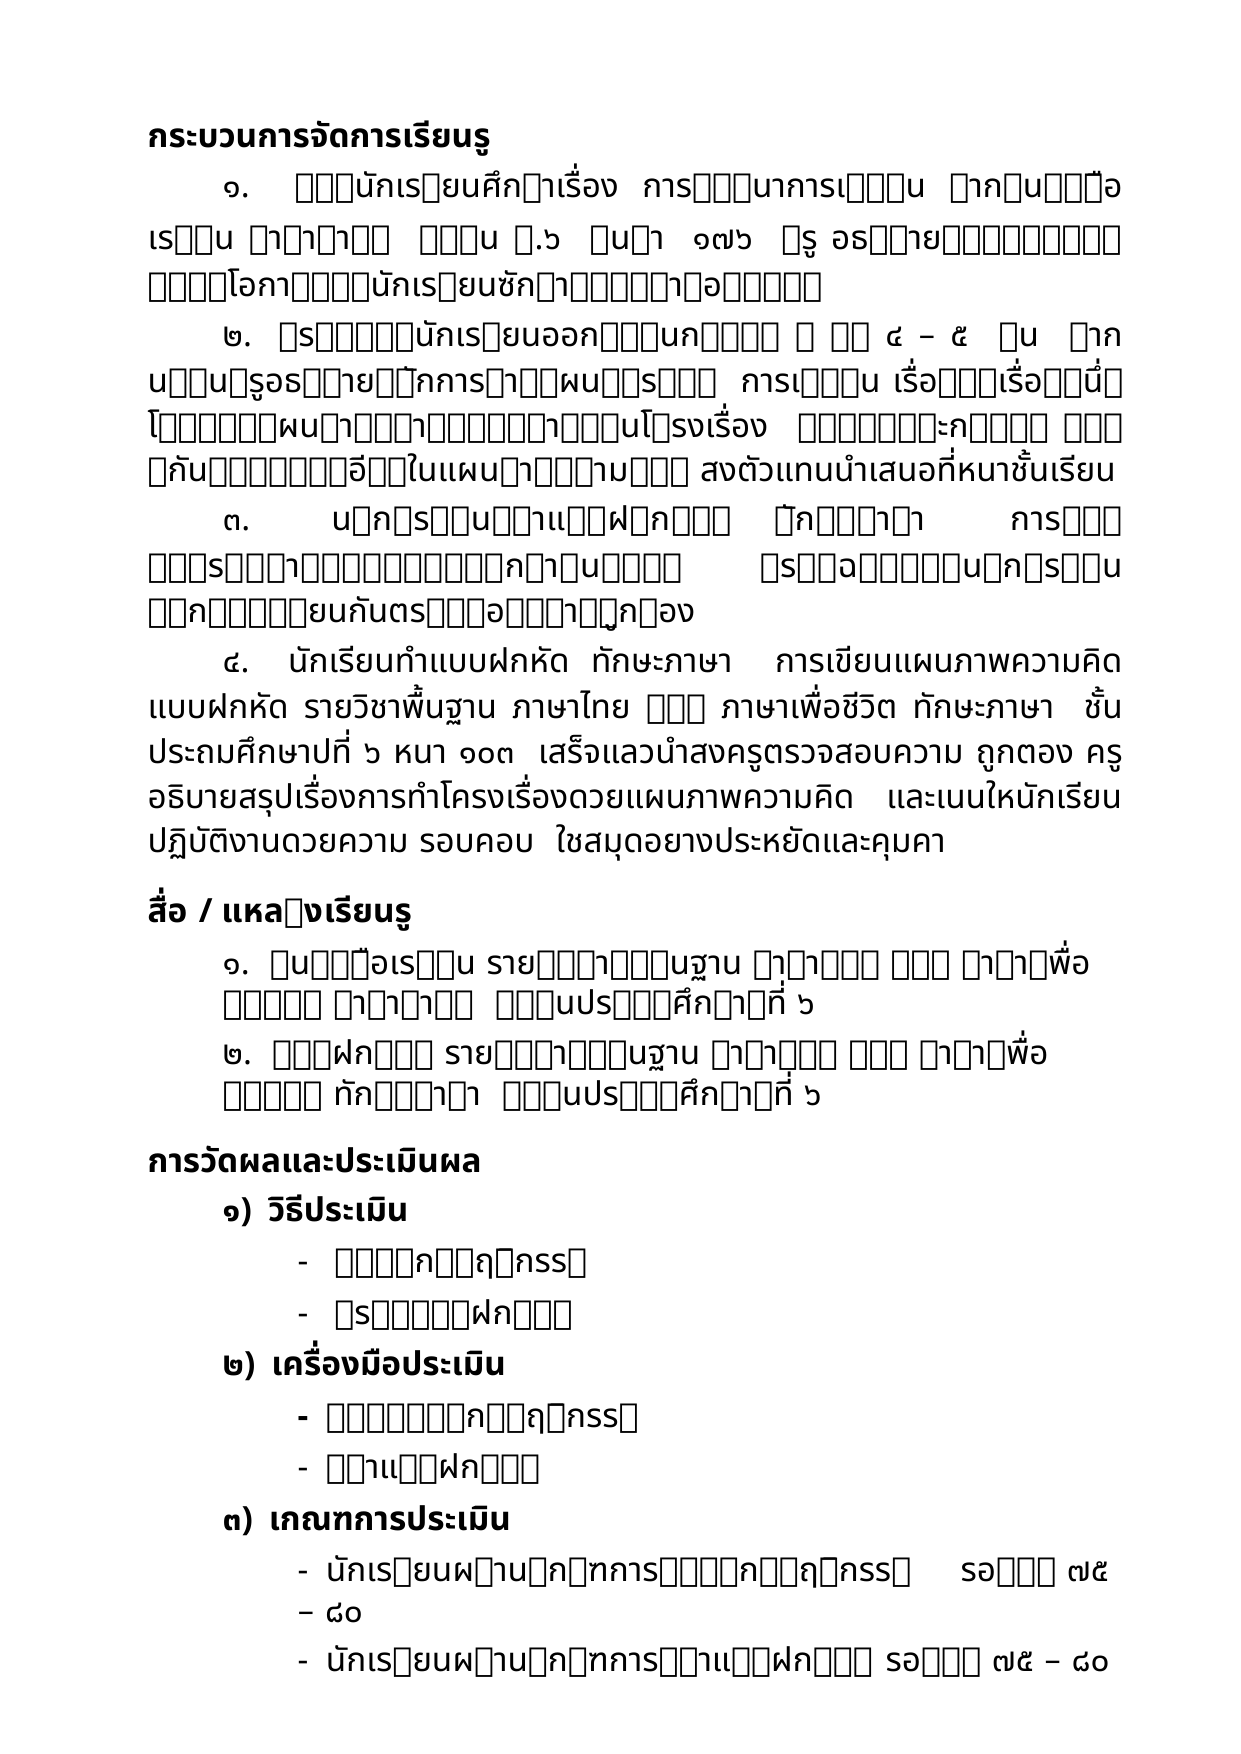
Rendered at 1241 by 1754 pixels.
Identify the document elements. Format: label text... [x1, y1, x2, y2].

text - ทําแบบฝกหัด [297, 1443, 1134, 1488]
text ๑. ใหนักเรียนศึกษาเรื่อง การพัฒนาการเขียน จากหนังสือเรียน ภาษาพาที ชั้น ป.๖ หนา ๑๗๖ ครู อธิบายเพิ่มเติม เปดโอกาสใหนักเรียนซักถามปญหาขอสงสัย [147, 162, 1122, 304]
text ๑. หนังสือเรียน รายวิชาพื้นฐาน ภาษาไทย ชุด ภาษาเพื่อชีวิต ภาษาพาที ชั้นประถมศึกษาปที่ ๖ [222, 938, 1134, 1023]
text ๑) วิธีประเมิน [222, 1186, 1134, 1231]
text ๒. แบบฝกหัด รายวิชาพื้นฐาน ภาษาไทย ชุด ภาษาเพื่อชีวิต ทักษะภาษา ชั้นประถมศึกษาปที่ ๖ [222, 1029, 1134, 1113]
text - นักเรียนผานเกณฑการสังเกตพฤติกรรม รอยละ ๗๕ – ๘๐ [297, 1546, 1134, 1630]
subtitle สื่อ / แหลงเรียนรู [147, 887, 1134, 933]
subtitle การวัดผลและประเมินผล [147, 1141, 1134, 1180]
subtitle ๒) เครื่องมือประเมิน [222, 1340, 1134, 1386]
subtitle ๓) เกณฑการประเมิน [222, 1494, 1134, 1540]
text ๒. ครูแบงนักเรียนออกเปนกลุม ๆ ละ ๔ – ๕ คน จากนั้นครูอธิบายหลักการวางแผนเตรียม การเขียน เรื่องใดเรื่องหนึ่งโดยใชแผนภาพความคิดทําเปนโครงเรื่อง ใหแตละกลุม ชวยกันเติมละเอียดในแผนภาพความคิด สงตัวแทนนําเสนอที่หนาชั้นเรียน [147, 310, 1123, 489]
subtitle กระบวนการจัดการเรียนรู [147, 117, 1134, 156]
text - แบบสังเกตพฤติกรรม [297, 1391, 1134, 1437]
text - สังเกตพฤติกรรม [297, 1237, 1134, 1282]
text ๓. นักเรียนทําแบบฝกหัด ทักษะภาษา การจับคูรูปภาพและวลีที่กําหนดให ครูเฉลยและนักเรียน แลกเปลี่ยนกันตรวจสอบความถูกตอง [147, 495, 1122, 631]
text - ตรวจแบบฝกหัด [297, 1289, 1134, 1334]
text - นักเรียนผานเกณฑการทําแบบฝกหัด รอยละ ๗๕ – ๘๐ [297, 1636, 1134, 1682]
text ๔. นักเรียนทําแบบฝกหัด ทักษะภาษา การเขียนแผนภาพความคิด แบบฝกหัด รายวิชาพื้นฐาน ภาษาไทย ชุด ภาษาเพื่อชีวิต ทักษะภาษา ชั้นประถมศึกษาปที่ ๖ หนา ๑๐๓ เสร็จแลวนําสงครูตรวจสอบความ ถูกตอง ครูอธิบายสรุปเรื่องการทําโครงเรื่องดวยแผนภาพความคิด และเนนใหนักเรียนปฏิบัติงานดวยความ รอบคอบ ใชสมุดอยางประหยัดและคุมคา [147, 637, 1123, 861]
